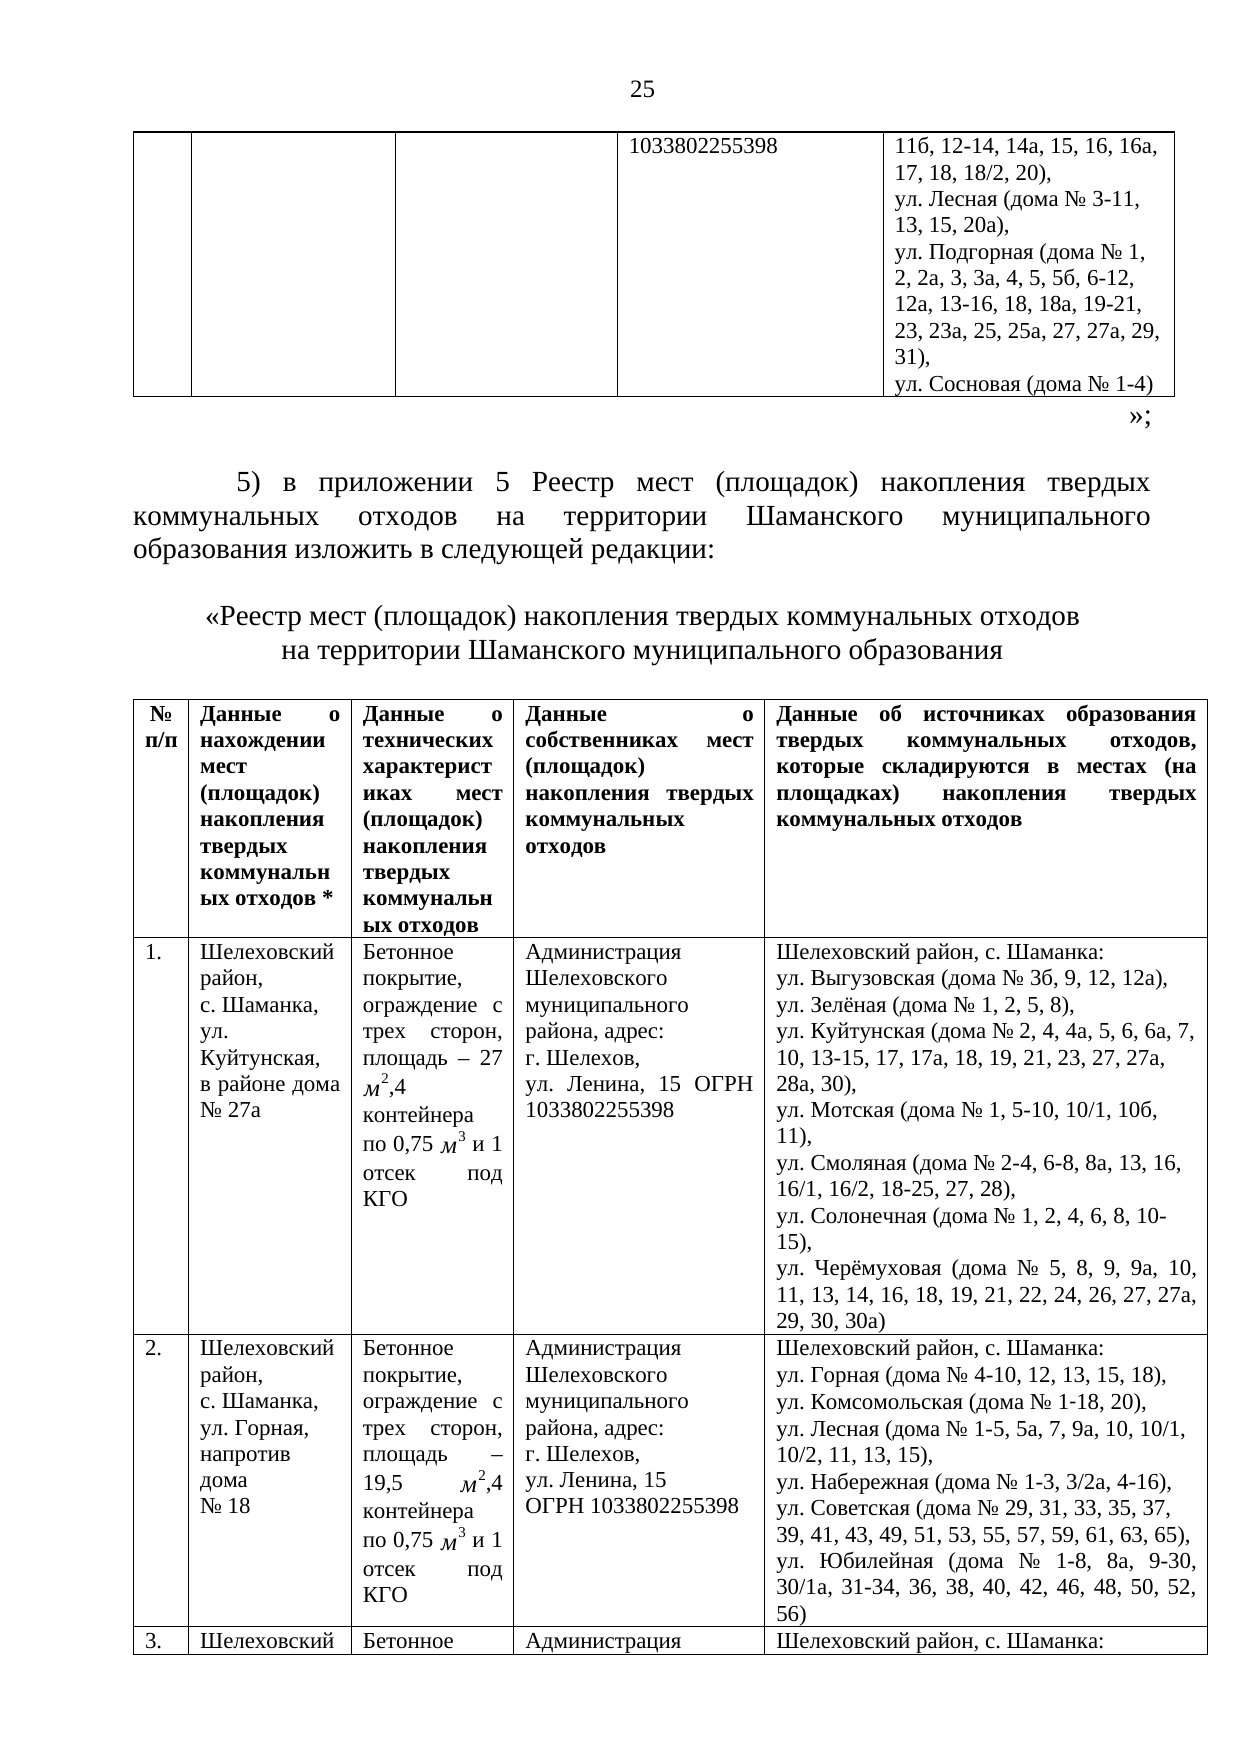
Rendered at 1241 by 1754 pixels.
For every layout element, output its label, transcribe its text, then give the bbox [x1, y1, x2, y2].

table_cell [514, 1627, 764, 1653]
text 5) в приложении 5 Реестр мест (площадок) накопления твердых коммунальных отходов на территории Шаманского муниципального образования изложить в следующей редакции: [133, 464, 1152, 565]
table_cell 4. [134, 133, 191, 396]
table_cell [514, 1335, 764, 1626]
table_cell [352, 1335, 513, 1626]
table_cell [765, 1627, 1207, 1653]
table_header Данные о собственниках мест (площадок) накопления твердых коммунальных отходов [514, 700, 764, 937]
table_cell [189, 1627, 351, 1653]
table_cell Шелеховский район, с. Шаманка: ул. Выгузовская (дома № 3б, 9, 12, 12а), ул. Зелёная (дома № 1, 2, 5, 8), ул. Куйтунская (дома № 2, 4, 4а, 5, 6, 6а, 7, 10, 13-15, 17, 17а, 18, 19, 21, 23, 27, 27а, 28а, 30), ул. Мотская (дома № 1, 5-10, 10/1, 10б, 11), ул. Смоляная (дома № 2-4, 6-8, 8а, 13, 16, 16/1, 16/2, 18-25, 27, 28), ул. Солонечная (дома № 1, 2, 4, 6, 8, 10-15), ул. Черёмуховая (дома № 5, 8, 9, 9а, 10, 11, 13, 14, 16, 18, 19, 21, 22, 24, 26, 27, 27а, 29, 30, 30а) [765, 938, 1207, 1333]
table_cell Бетонное покрытие, ограждение с трех сторон, площадь – 27 ,4 контейнера по 0,75 и 1 отсек под КГО [352, 938, 513, 1333]
table_cell 1. [134, 938, 188, 1333]
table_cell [884, 133, 1174, 396]
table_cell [396, 133, 617, 396]
table_cell 2. [134, 1335, 188, 1626]
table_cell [192, 133, 395, 396]
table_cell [352, 1627, 513, 1653]
table_cell Шелеховский район, с. Шаманка, ул. Горная, напротив дома № 18 [189, 1335, 351, 1626]
table_cell 3. [134, 1627, 188, 1653]
table_cell Шелеховский район, с. Шаманка, ул. Куйтунская, в районе дома № 27а [189, 938, 351, 1333]
table_header Данные об источниках образования твердых коммунальных отходов, которые складируются в местах (на площадках) накопления твердых коммунальных отходов [765, 700, 1207, 937]
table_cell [618, 133, 883, 396]
text «Реестр мест (площадок) накопления твердых коммунальных отходов [133, 598, 1152, 632]
table_header Данные о технических характеристиках мест (площадок) накопления твердых коммунальных отходов [352, 700, 513, 937]
table_header Данные о нахождении мест (площадок) накопления твердых коммунальных отходов * [189, 700, 351, 937]
table_header № п/п [134, 700, 188, 937]
table_cell Шелеховский район, с. Шаманка: ул. Горная (дома № 4-10, 12, 13, 15, 18), ул. Комсомольская (дома № 1-18, 20), ул. Лесная (дома № 1-5, 5а, 7, 9а, 10, 10/1, 10/2, 11, 13, 15), ул. Набережная (дома № 1-3, 3/2а, 4-16), ул. Советская (дома № 29, 31, 33, 35, 37, 39, 41, 43, 49, 51, 53, 55, 57, 59, 61, 63, 65), ул. Юбилейная (дома № 1-8, 8а, 9-30, 30/1а, 31-34, 36, 38, 40, 42, 46, 48, 50, 52, 56) [765, 1335, 1207, 1626]
table_cell Администрация Шелеховского муниципального района, адрес: г. Шелехов, ул. Ленина, 15 ОГРН 1033802255398 [514, 938, 764, 1333]
text »; [133, 397, 1152, 431]
text на территории Шаманского муниципального образования [133, 632, 1152, 665]
